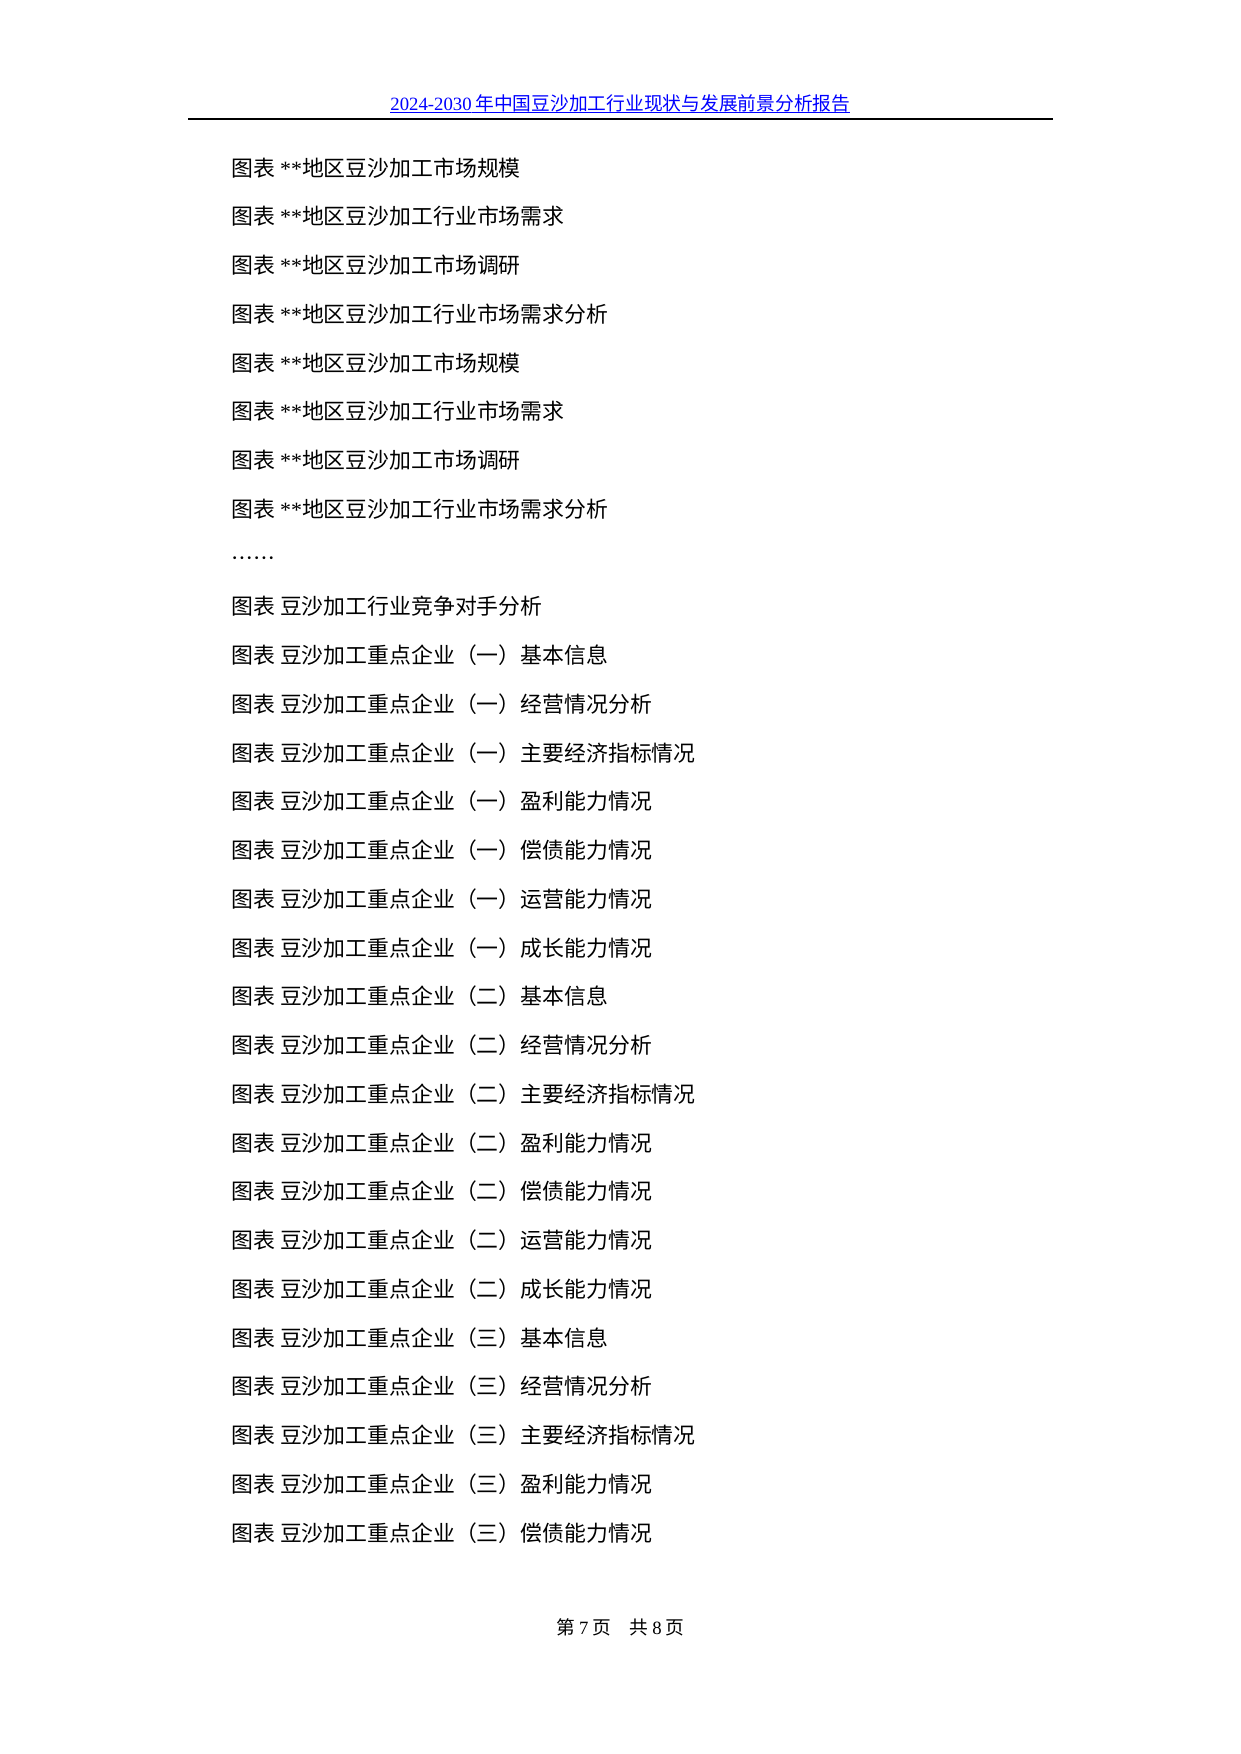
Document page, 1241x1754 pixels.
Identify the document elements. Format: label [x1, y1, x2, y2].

text [187, 150, 1053, 1548]
